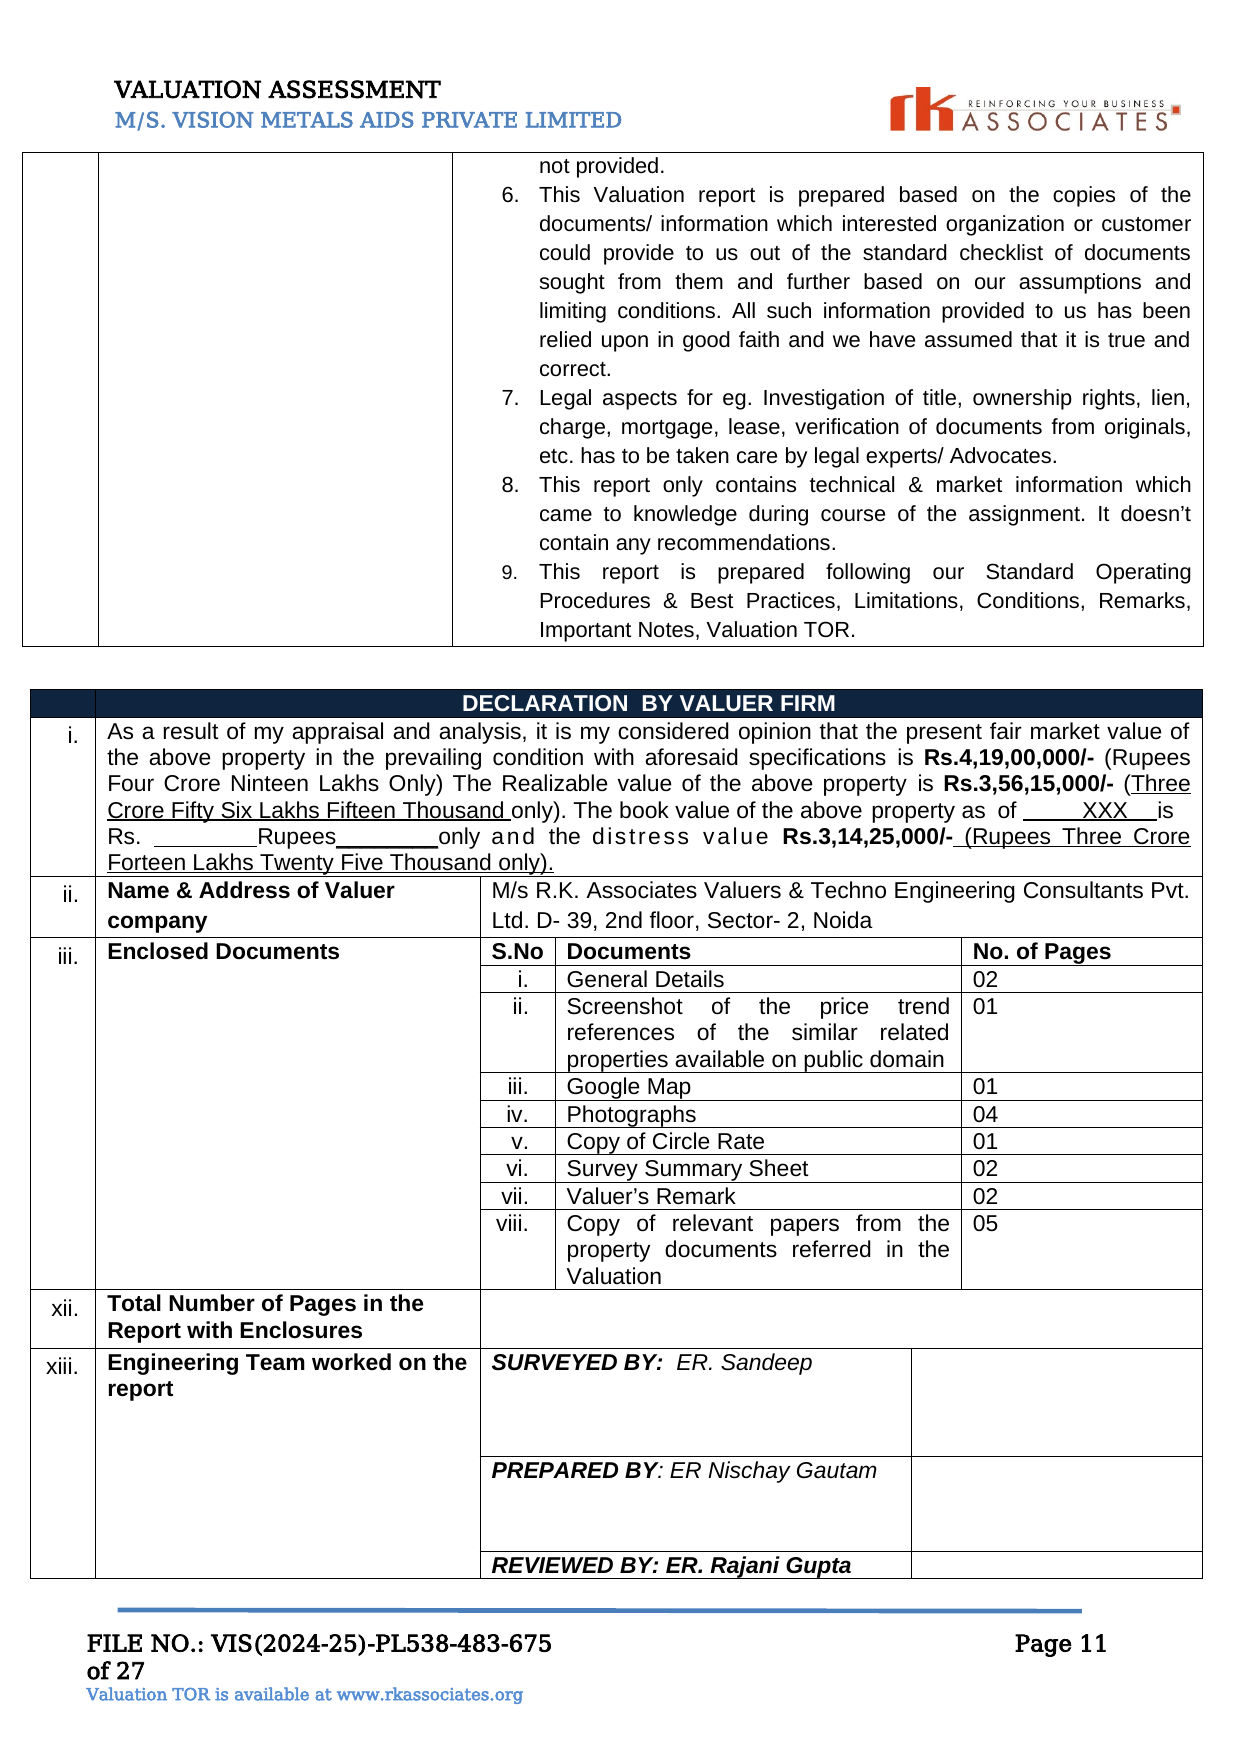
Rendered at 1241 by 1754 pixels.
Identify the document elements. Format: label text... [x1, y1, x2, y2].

table_cell Photographs [556, 1101, 961, 1127]
table_cell PREPARED BY: ER Nischay Gautam [481, 1457, 911, 1551]
table_cell [481, 1101, 555, 1127]
table_cell 02 [962, 1155, 1202, 1182]
table_cell [481, 1183, 555, 1209]
table_cell [912, 1552, 1202, 1578]
table_cell [481, 1155, 555, 1182]
table_cell [481, 1210, 555, 1289]
table_cell Enclosed Documents [96, 938, 480, 1289]
table_cell [31, 1290, 95, 1347]
table_cell 01 [962, 1128, 1202, 1154]
table_header DECLARATION BY VALUER FIRM [96, 690, 1202, 717]
table_cell [31, 718, 95, 876]
table_cell M/s R.K. Associates Valuers & Techno Engineering Consultants Pvt. Ltd. D- 39, 2nd floor, Sector- 2, Noida [481, 877, 1202, 937]
table_cell Google Map [556, 1073, 961, 1099]
table_cell S.No [481, 938, 555, 964]
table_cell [453, 153, 1203, 646]
table_cell Copy of Circle Rate [556, 1128, 961, 1154]
table_cell Name & Address of Valuer company [96, 877, 480, 937]
table_cell [31, 877, 95, 937]
table_cell 04 [962, 1101, 1202, 1127]
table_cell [481, 1552, 911, 1578]
table_cell [31, 1349, 95, 1578]
table_cell Total Number of Pages in the Report with Enclosures [96, 1290, 480, 1347]
table_cell 05 [962, 1210, 1202, 1289]
table_cell 02 [962, 1183, 1202, 1209]
table_cell 01 [962, 1073, 1202, 1099]
table_cell [481, 1290, 1202, 1347]
picture [890, 87, 1181, 131]
table_cell SURVEYED BY: ER. Sandeep [481, 1349, 911, 1456]
table_cell [912, 1457, 1202, 1551]
table_cell [481, 1128, 555, 1154]
table_cell [912, 1349, 1202, 1456]
table_cell [23, 153, 98, 646]
table_cell No. of Pages [962, 938, 1202, 964]
table_cell As a result of my appraisal and analysis, it is my considered opinion that the present fair market value of the above property in the prevailing condition with aforesaid specifications is Rs.4,19,00,000/- (Rupees Four Crore Ninteen Lakhs Only) The Realizable value of the above property is Rs.3,56,15,000/- (Three Crore Fifty Six Lakhs Fifteen Thousand only). The book value of the above property as of XXX is Rs. Rupees________only and the distress value Rs.3,14,25,000/- (Rupees Three Crore Forteen Lakhs Twenty Five Thousand only). [96, 718, 1202, 876]
table_cell 02 [962, 966, 1202, 992]
table_cell Screenshot of the price trend references of the similar related properties available on public domain [556, 993, 961, 1072]
table_cell [481, 966, 555, 992]
table_cell 01 [962, 993, 1202, 1072]
table_cell [31, 938, 95, 1289]
table_cell [481, 1073, 555, 1099]
table_cell General Details [556, 966, 961, 992]
table_cell [481, 993, 555, 1072]
table_cell Documents [556, 938, 961, 964]
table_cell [99, 153, 452, 646]
table_cell Copy of relevant papers from the property documents referred in the Valuation [556, 1210, 961, 1289]
table_cell Survey Summary Sheet [556, 1155, 961, 1182]
table_cell Engineering Team worked on the report [96, 1349, 480, 1578]
table_header [31, 690, 95, 717]
table_cell Valuer’s Remark [556, 1183, 961, 1209]
